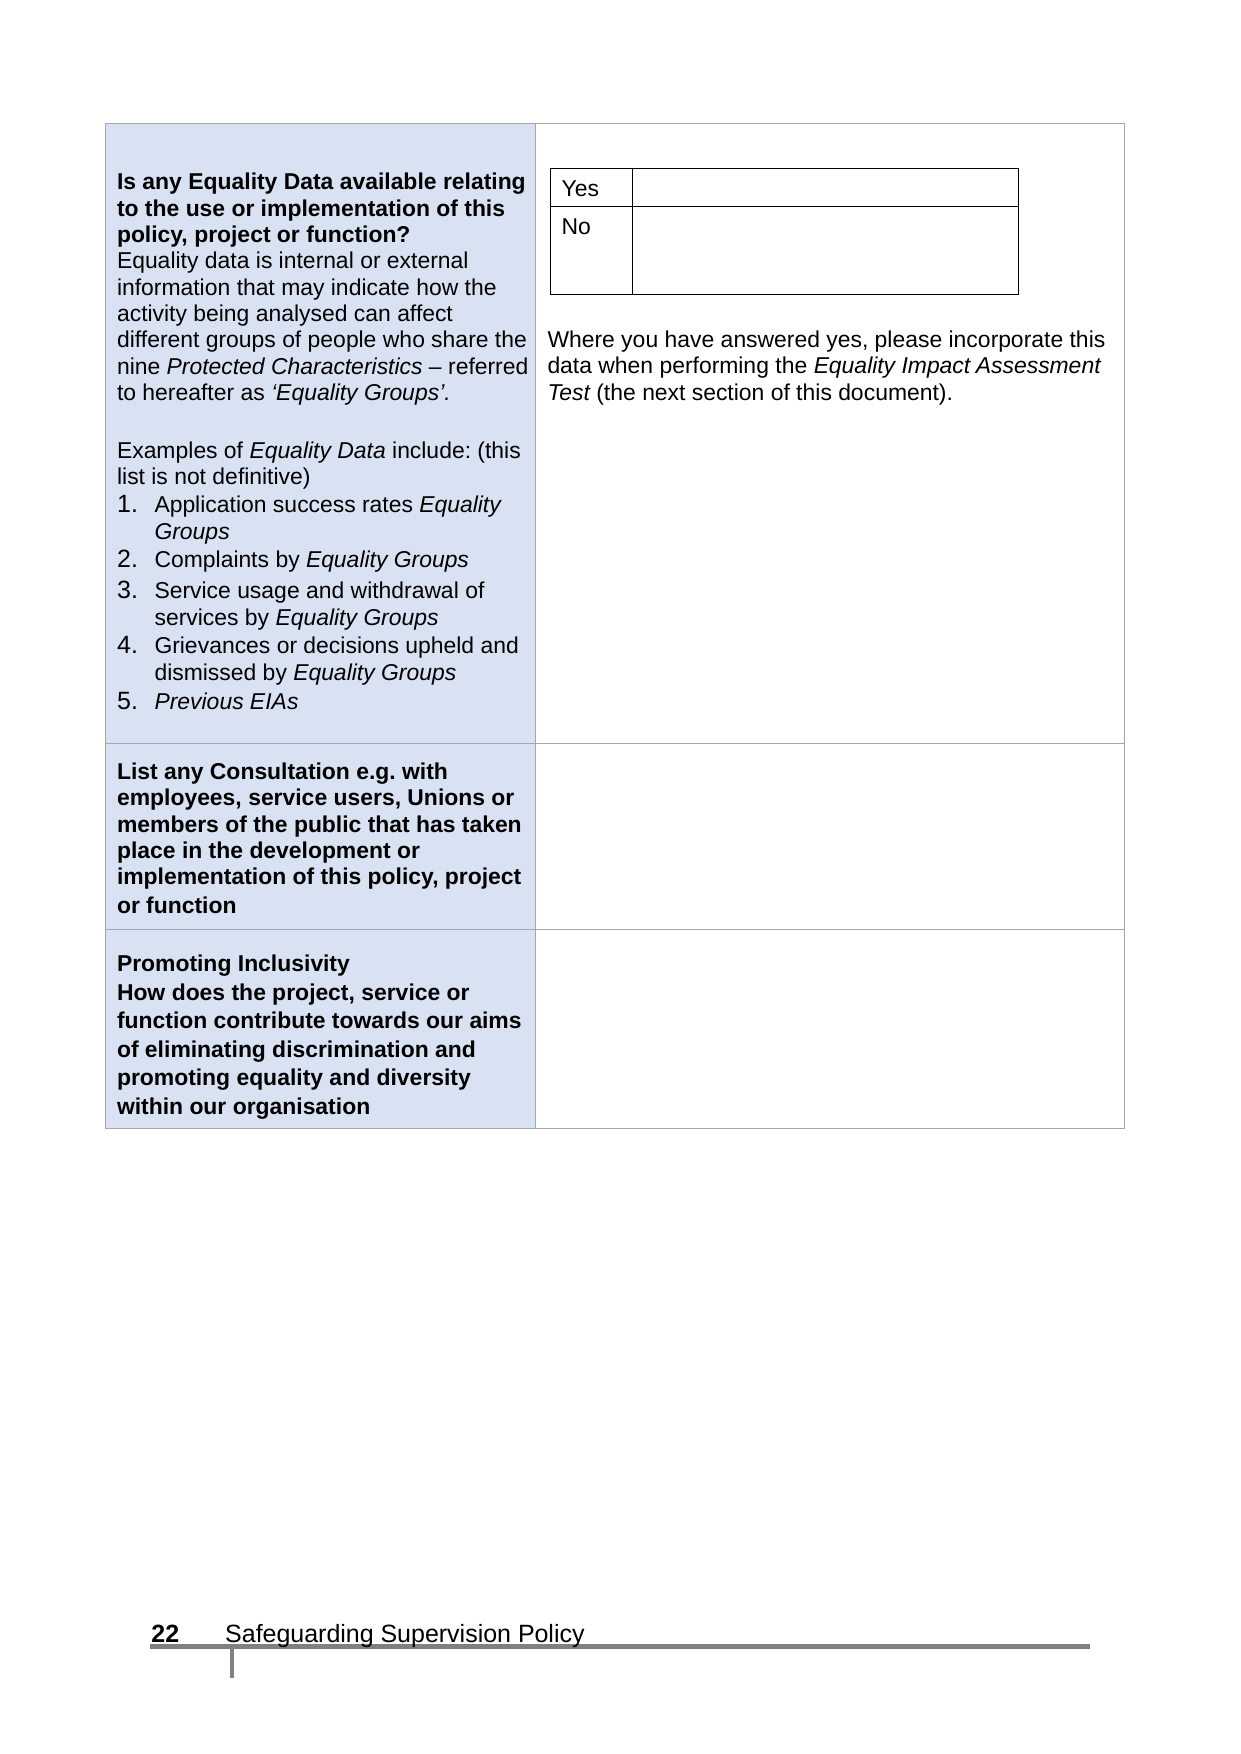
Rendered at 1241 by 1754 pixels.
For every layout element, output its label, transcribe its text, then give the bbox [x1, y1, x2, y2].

table_cell [536, 744, 1124, 929]
table_cell [536, 930, 1124, 1128]
table_cell Is any Equality Data available relating to the use or implementation of this policy, project or function? Equality data is internal or external information that may indicate how the activity being analysed can affect different groups of people who share the nine Protected Characteristics – referred to hereafter as ‘Equality Groups’. Examples of Equality Data include: (this list is not definitive) Application success rates Equality Groups Complaints by Equality Groups Service usage and withdrawal of services by Equality Groups Grievances or decisions upheld and dismissed by Equality Groups Previous EIAs [106, 124, 535, 743]
table_cell Where you have answered yes, please incorporate this data when performing the Equality Impact Assessment Test (the next section of this document). [536, 124, 1124, 743]
table_cell Promoting Inclusivity How does the project, service or function contribute towards our aims of eliminating discrimination and promoting equality and diversity within our organisation [106, 930, 535, 1128]
table_cell List any Consultation e.g. with employees, service users, Unions or members of the public that has taken place in the development or implementation of this policy, project or function [106, 744, 535, 929]
